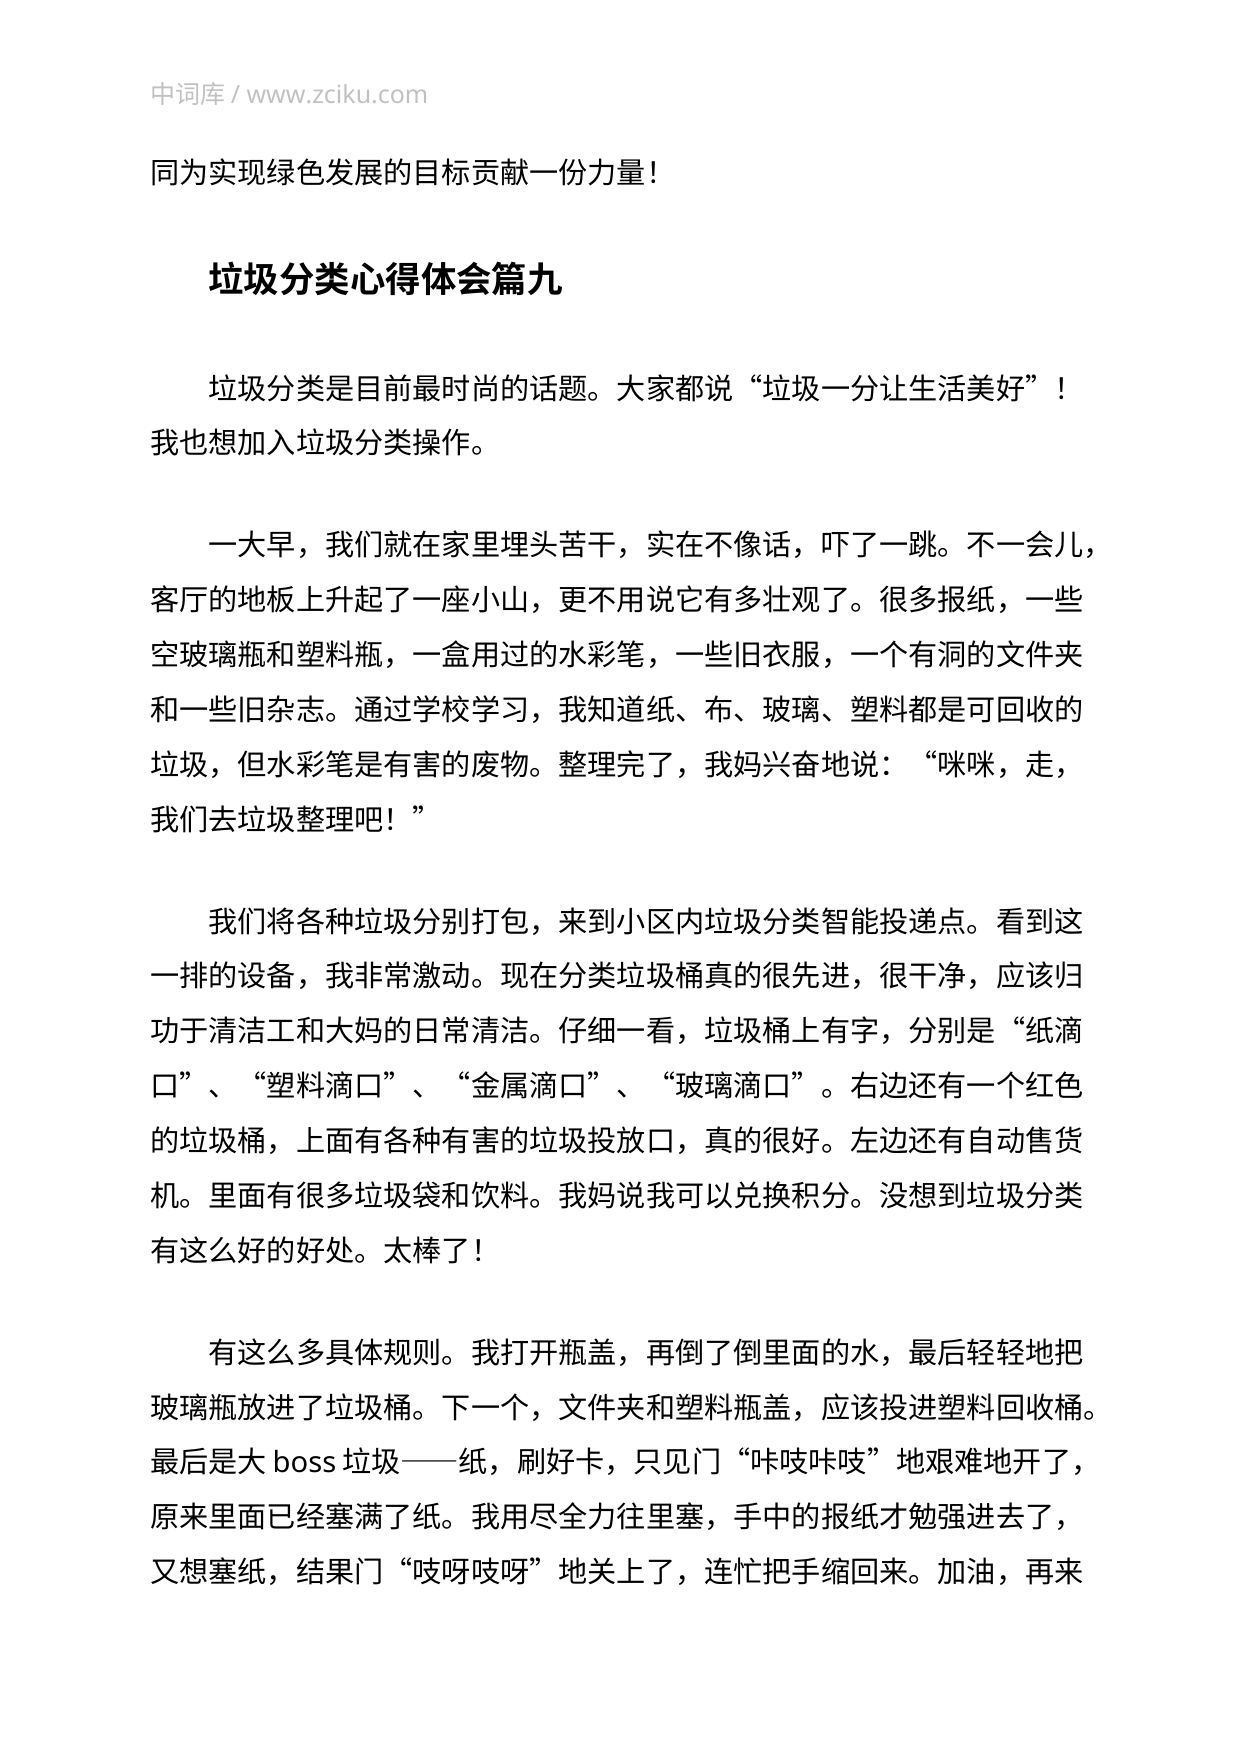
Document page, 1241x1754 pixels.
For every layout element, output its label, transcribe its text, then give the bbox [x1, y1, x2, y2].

text 垃圾分类心得体会篇九 [150, 252, 1090, 303]
text 我们将各种垃圾分别打包，来到小区内垃圾分类智能投递点。看到这一排的设备，我非常激动。现在分类垃圾桶真的很先进，很干净，应该归功于清洁工和大妈的日常清洁。仔细一看，垃圾桶上有字，分别是“纸滴口”、“塑料滴口”、“金属滴口”、“玻璃滴口”。右边还有一个红色的垃圾桶，上面有各种有害的垃圾投放口，真的很好。左边还有自动售货机。里面有很多垃圾袋和饮料。我妈说我可以兑换积分。没想到垃圾分类有这么好的好处。太棒了！ [150, 898, 1090, 1270]
text 一大早，我们就在家里埋头苦干，实在不像话，吓了一跳。不一会儿，客厅的地板上升起了一座小山，更不用说它有多壮观了。很多报纸，一些空玻璃瓶和塑料瓶，一盒用过的水彩笔，一些旧衣服，一个有洞的文件夹和一些旧杂志。通过学校学习，我知道纸、布、玻璃、塑料都是可回收的垃圾，但水彩笔是有害的废物。整理完了，我妈兴奋地说：“咪咪，走，我们去垃圾整理吧！” [150, 522, 1090, 839]
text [150, 1329, 1090, 1591]
text 垃圾分类是目前最时尚的话题。大家都说“垃圾一分让生活美好”！我也想加入垃圾分类操作。 [150, 365, 1090, 462]
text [150, 150, 1090, 192]
